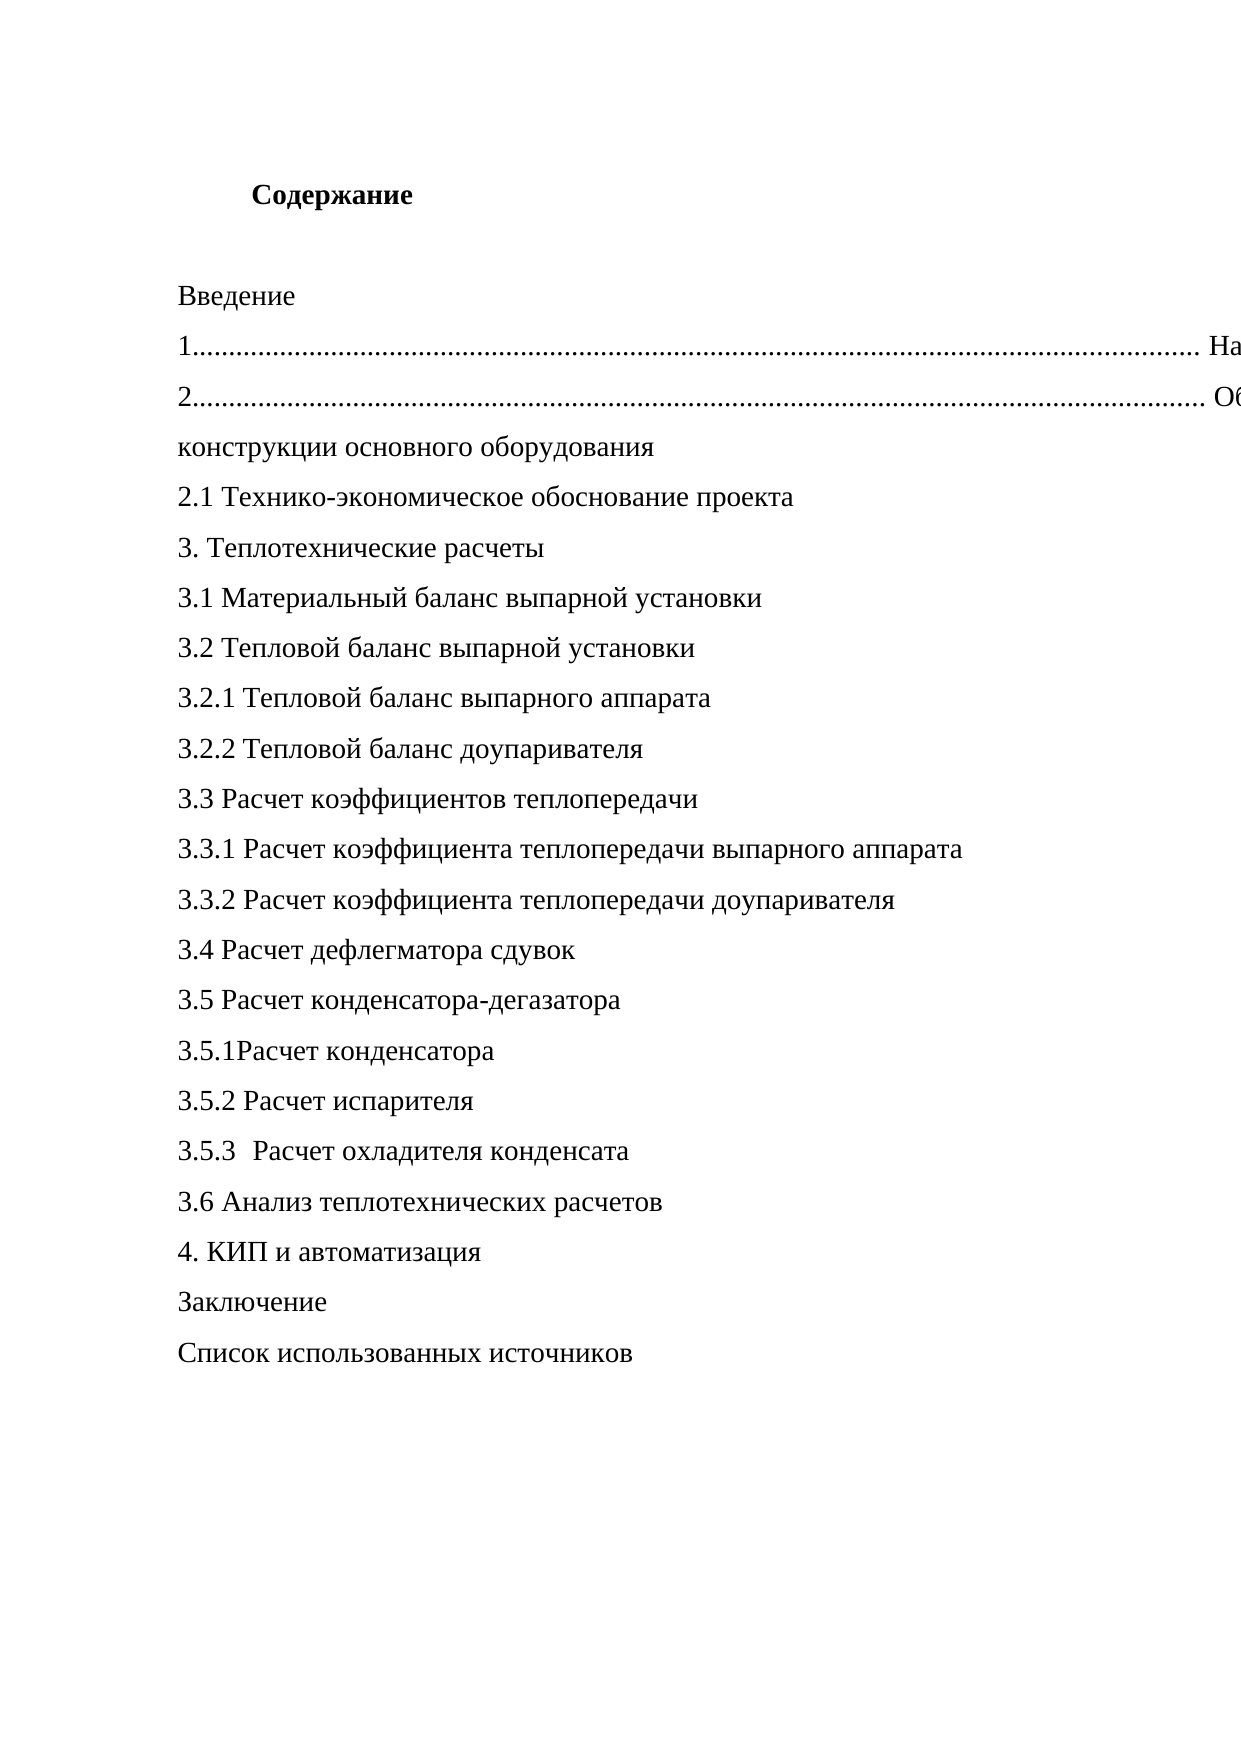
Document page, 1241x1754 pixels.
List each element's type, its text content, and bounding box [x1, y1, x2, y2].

list 3.6 Анализ теплотехнических расчетов [177, 1184, 1152, 1217]
text 4. КИП и автоматизация [177, 1234, 1152, 1268]
list Расчет конденсатора [177, 1033, 1152, 1066]
list Тепловой баланс выпарного аппарата [177, 681, 1152, 714]
text Содержание [177, 177, 1152, 211]
text 3. Теплотехнические расчеты [177, 530, 1152, 563]
list Расчет дефлегматора сдувок [177, 932, 1152, 966]
list Тепловой баланс выпарной установки [177, 630, 1152, 664]
list Тепловой баланс доупаривателя [177, 731, 1152, 764]
text Введение [177, 278, 1152, 312]
list Обоснование и описание выбранной теплотехнологической схемы и конструкции основного оборудования [177, 379, 1152, 463]
list Расчет конденсатора-дегазатора [177, 982, 1152, 1016]
list Расчет охладителя конденсата [177, 1133, 1152, 1167]
text 3.3.1 Расчет коэффициента теплопередачи выпарного аппарата [177, 832, 1152, 865]
text 3.3.2 Расчет коэффициента теплопередачи доупаривателя [177, 882, 1152, 915]
list Назначение и область применения установки [177, 328, 1152, 362]
text 2.1 Технико-экономическое обоснование проекта [177, 479, 1152, 513]
text Список использованных источников [177, 1335, 1152, 1368]
list Материальный баланс выпарной установки [177, 580, 1152, 613]
text Заключение [177, 1284, 1152, 1318]
text 3.3 Расчет коэффициентов теплопередачи [177, 781, 1152, 815]
text 3.5.2 Расчет испарителя [177, 1083, 1152, 1117]
